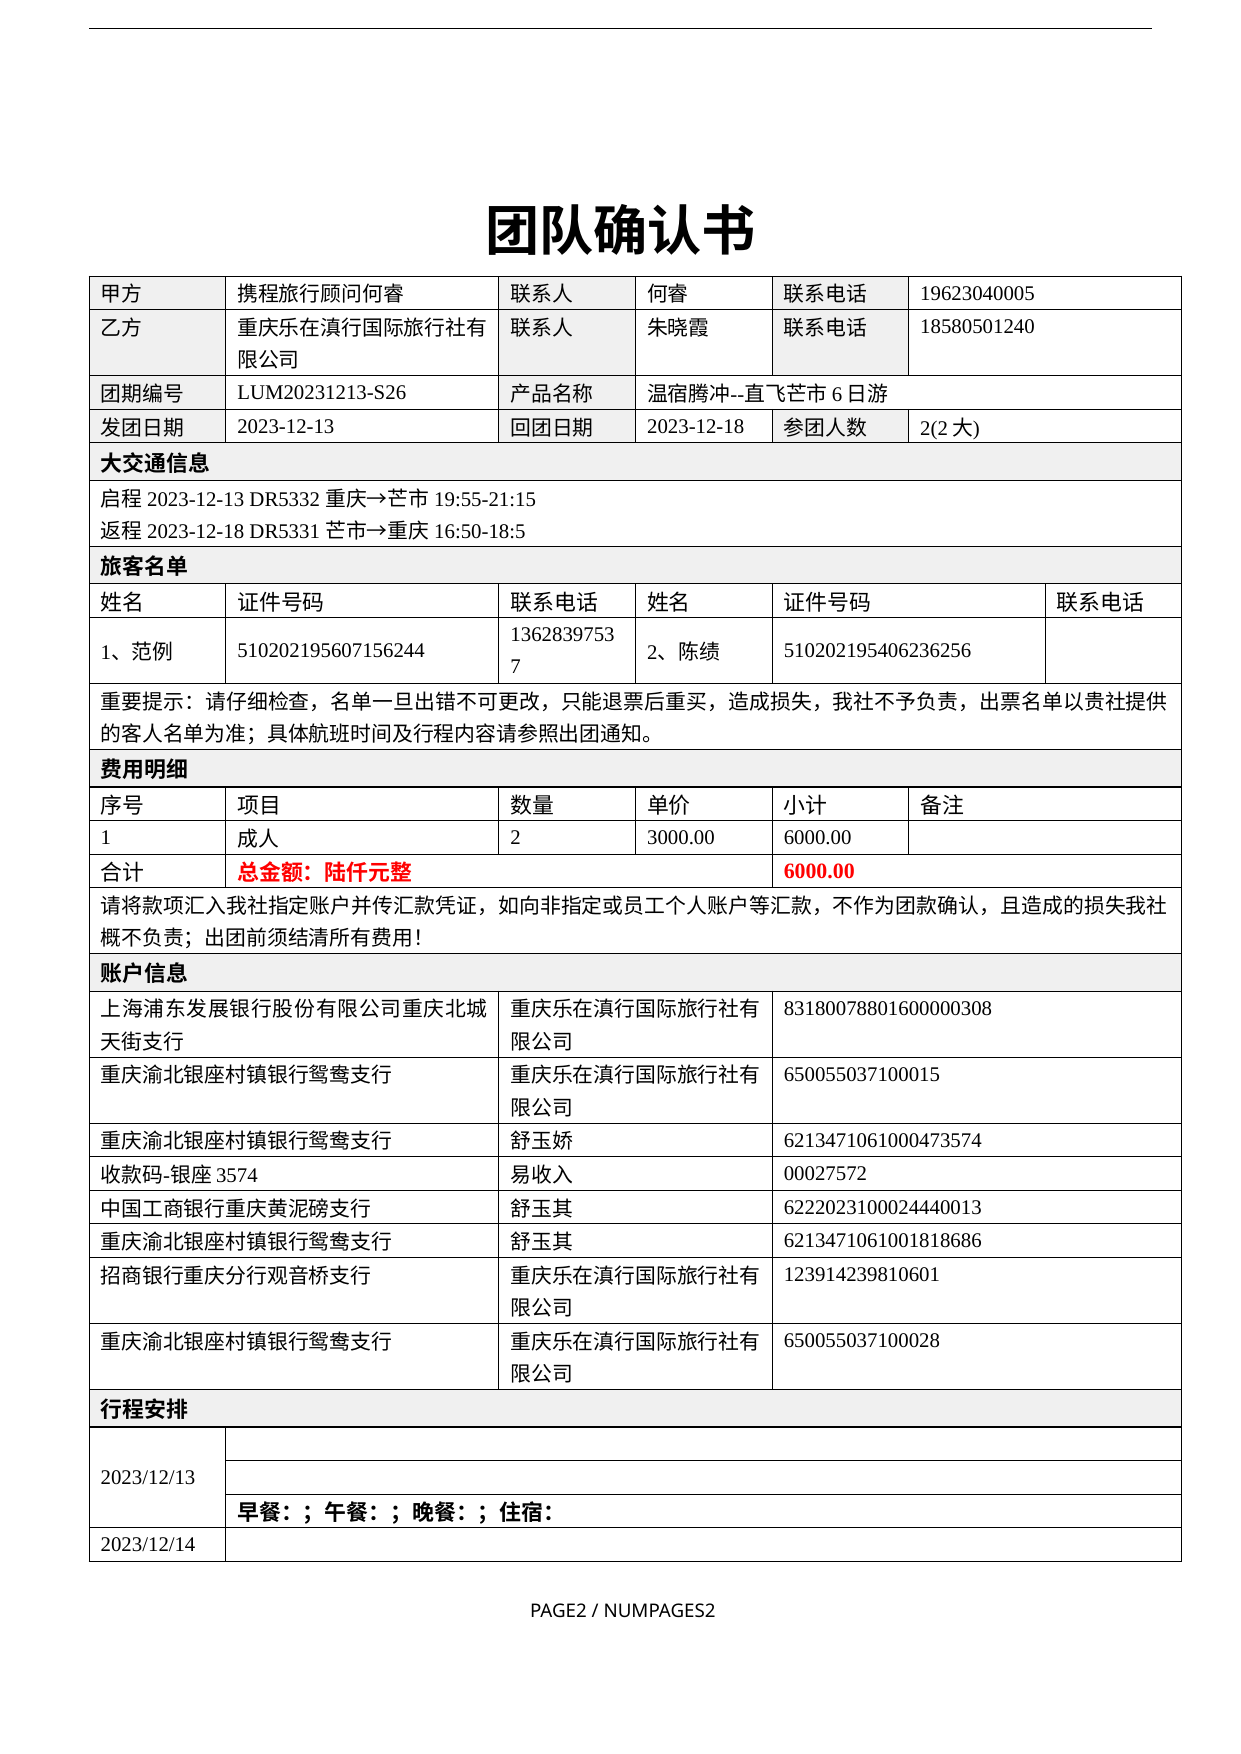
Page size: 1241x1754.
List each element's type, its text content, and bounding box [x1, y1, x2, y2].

table_cell 收款码-银座3574 [90, 1157, 498, 1190]
table_cell 证件号码 [226, 584, 498, 617]
table_cell 舒玉其 [499, 1191, 772, 1223]
table_cell 行程安排 [90, 1390, 1181, 1426]
table_cell 00027572 [773, 1157, 1181, 1190]
table_cell 中国工商银行重庆黄泥磅支行 [90, 1191, 498, 1223]
table_cell 乙方 [90, 310, 225, 375]
table_cell 联系电话 [773, 310, 908, 375]
table_cell 总金额：陆仟元整 [226, 855, 772, 887]
table_cell 1、范例 [90, 618, 225, 683]
table_cell 重庆渝北银座村镇银行鸳鸯支行 [90, 1058, 498, 1123]
table_cell 启程 2023-12-13 DR5332 重庆→芒市 19:55-21:15 返程 2023-12-18 DR5331 芒市→重庆 16:50-18:5 [90, 481, 1181, 546]
table_cell 旅客名单 [90, 547, 1181, 583]
table_header 联系电话 [773, 277, 908, 309]
table_cell 2 [499, 821, 635, 853]
table_cell 产品名称 [499, 376, 635, 409]
table_cell 13628397537 [499, 618, 635, 683]
table_cell 重庆渝北银座村镇银行鸳鸯支行 [90, 1324, 498, 1389]
table_header 何睿 [636, 277, 772, 309]
table_cell [1046, 618, 1181, 683]
table_header 联系人 [499, 277, 635, 309]
table_cell 重庆乐在滇行国际旅行社有限公司 [499, 992, 772, 1057]
table_cell 回团日期 [499, 410, 635, 442]
table_cell 序号 [90, 788, 225, 820]
table_cell 重庆乐在滇行国际旅行社有限公司 [499, 1258, 772, 1323]
table_cell 团期编号 [90, 376, 225, 409]
table_cell 费用明细 [90, 750, 1181, 786]
table_cell 重庆渝北银座村镇银行鸳鸯支行 [90, 1124, 498, 1156]
table_cell 姓名 [636, 584, 772, 617]
table_cell 联系人 [499, 310, 635, 375]
table_cell 上海浦东发展银行股份有限公司重庆北城天街支行 [90, 992, 498, 1057]
table_cell 650055037100028 [773, 1324, 1181, 1389]
table_cell LUM20231213-S26 [226, 376, 498, 409]
table_cell 重庆乐在滇行国际旅行社有限公司 [499, 1324, 772, 1389]
text 团队确认书 [89, 178, 1152, 276]
table_cell 账户信息 [90, 954, 1181, 991]
table_cell 朱晓霞 [636, 310, 772, 375]
table_cell 6000.00 [773, 821, 908, 853]
table_cell 重庆渝北银座村镇银行鸳鸯支行 [90, 1224, 498, 1257]
table_cell 温宿腾冲--直飞芒市6日游 [636, 376, 1181, 409]
table_cell 83180078801600000308 [773, 992, 1181, 1057]
table_cell 参团人数 [773, 410, 908, 442]
table_cell 18580501240 [909, 310, 1181, 375]
table_cell 小计 [773, 788, 908, 820]
table_cell 6213471061001818686 [773, 1224, 1181, 1257]
table_cell 舒玉娇 [499, 1124, 772, 1156]
table_cell 重要提示：请仔细检查，名单一旦出错不可更改，只能退票后重买，造成损失，我社不予负责，出票名单以贵社提供的客人名单为准；具体航班时间及行程内容请参照出团通知。 [90, 684, 1181, 749]
table_cell 成人 [226, 821, 498, 853]
table_cell 姓名 [90, 584, 225, 617]
table_cell 2023-12-18 [636, 410, 772, 442]
table_cell 联系电话 [499, 584, 635, 617]
table_cell 发团日期 [90, 410, 225, 442]
table_cell 2(2大) [909, 410, 1181, 442]
table_cell 2023/12/13 [90, 1428, 225, 1527]
table_cell 123914239810601 [773, 1258, 1181, 1323]
table_cell 舒玉其 [499, 1224, 772, 1257]
table_cell 联系电话 [1046, 584, 1181, 617]
table_cell 请将款项汇入我社指定账户并传汇款凭证，如向非指定或员工个人账户等汇款，不作为团款确认，且造成的损失我社概不负责；出团前须结清所有费用！ [90, 888, 1181, 953]
table_cell 合计 [90, 855, 225, 887]
table_cell 2023-12-13 [226, 410, 498, 442]
table_cell 单价 [636, 788, 772, 820]
table_cell 招商银行重庆分行观音桥支行 [90, 1258, 498, 1323]
table_cell 数量 [499, 788, 635, 820]
table_cell 易收入 [499, 1157, 772, 1190]
table_cell 2、陈绩 [636, 618, 772, 683]
table_header 携程旅行顾问何睿 [226, 277, 498, 309]
table_cell 6213471061000473574 [773, 1124, 1181, 1156]
table_cell [226, 1528, 1181, 1561]
table_cell 3000.00 [636, 821, 772, 853]
table_cell 510202195406236256 [773, 618, 1045, 683]
table_cell 大交通信息 [90, 443, 1181, 480]
table_cell 6000.00 [773, 855, 1181, 887]
table_cell 重庆乐在滇行国际旅行社有限公司 [499, 1058, 772, 1123]
table_cell [226, 1461, 1181, 1493]
table_cell 重庆乐在滇行国际旅行社有限公司 [226, 310, 498, 375]
table_cell 1 [90, 821, 225, 853]
table_cell 2023/12/14 [90, 1528, 225, 1561]
table_header 甲方 [90, 277, 225, 309]
table_cell [909, 821, 1181, 853]
table_cell 650055037100015 [773, 1058, 1181, 1123]
table_cell 项目 [226, 788, 498, 820]
table_cell 证件号码 [773, 584, 1045, 617]
table_cell 510202195607156244 [226, 618, 498, 683]
table_cell [226, 1428, 1181, 1460]
table_cell 6222023100024440013 [773, 1191, 1181, 1223]
table_cell 备注 [909, 788, 1181, 820]
table_cell 早餐：；午餐：；晚餐：；住宿： [226, 1495, 1181, 1527]
table_header 19623040005 [909, 277, 1181, 309]
